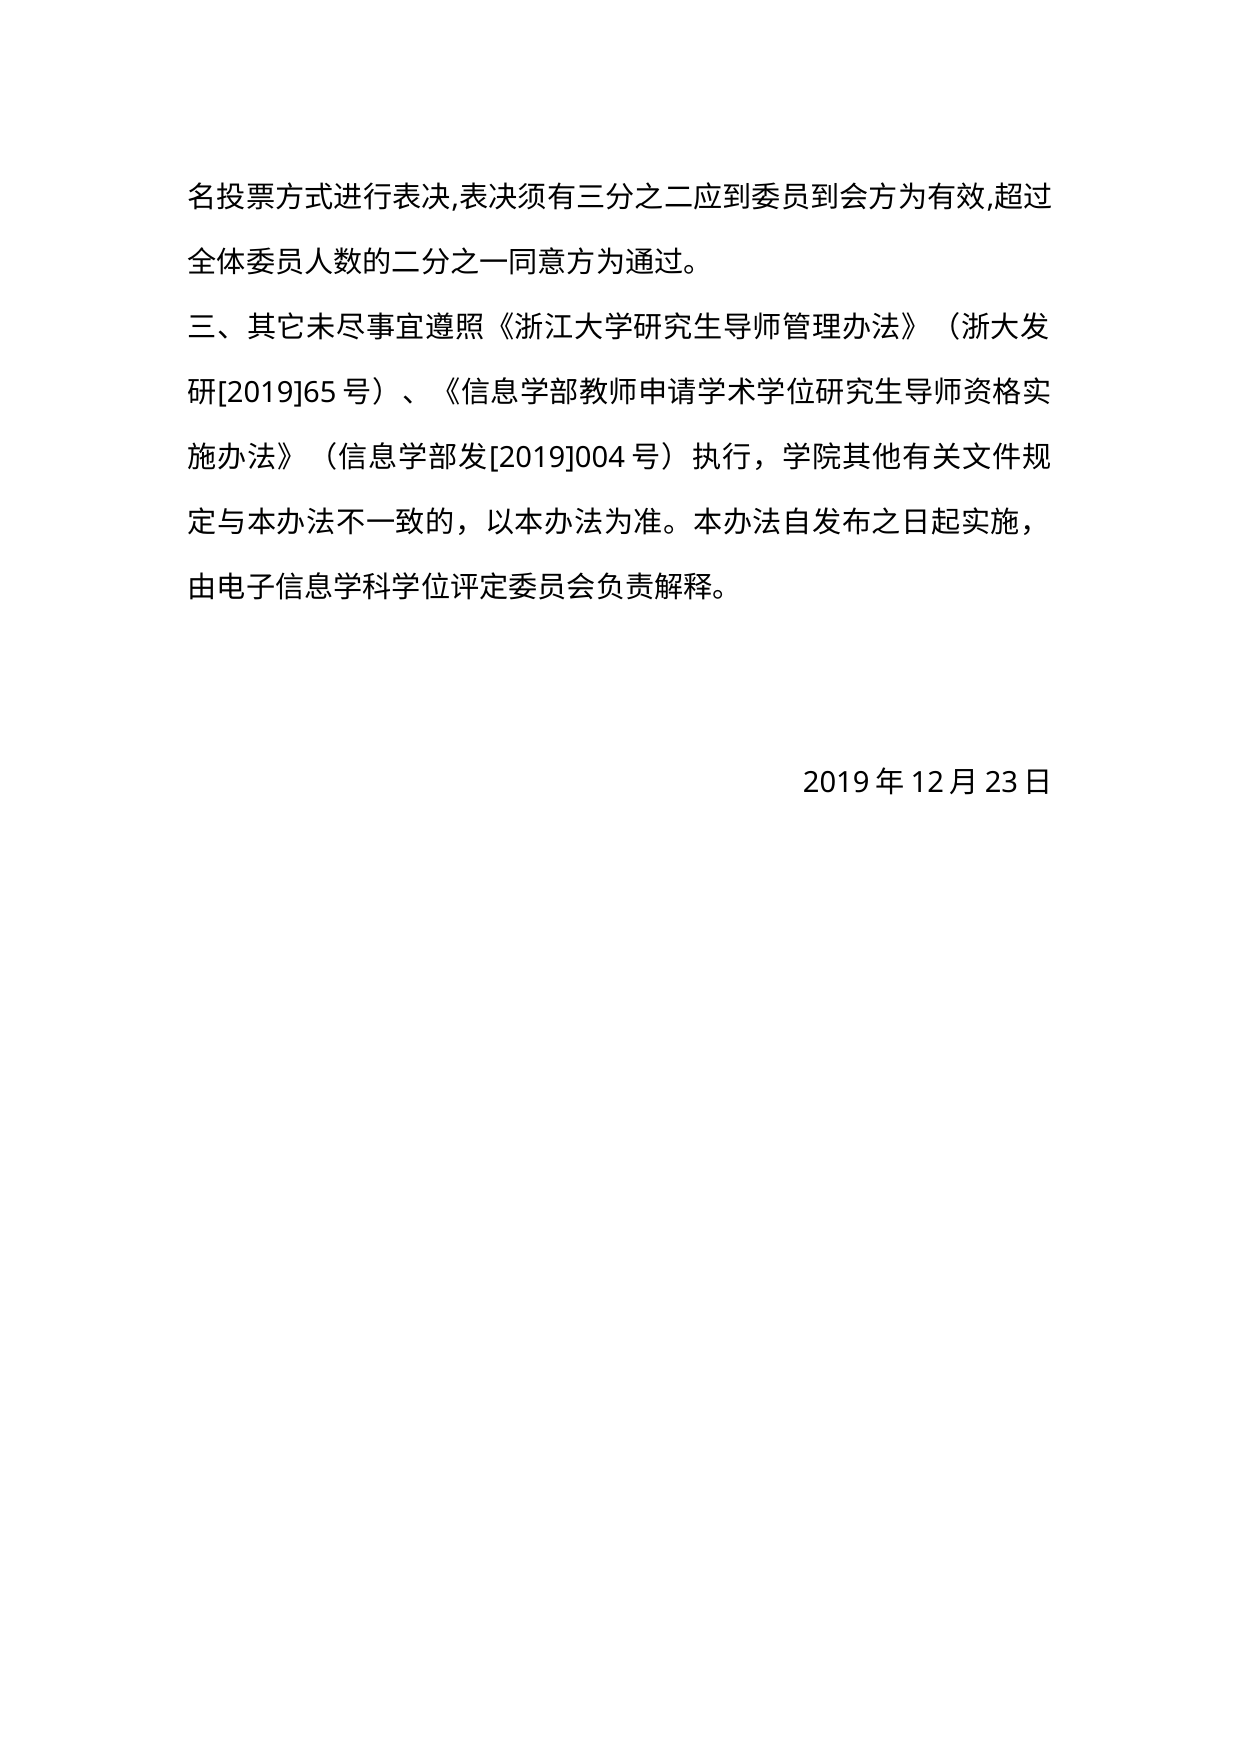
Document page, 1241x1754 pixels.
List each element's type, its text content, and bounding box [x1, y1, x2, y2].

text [187, 162, 1053, 292]
text 三、其它未尽事宜遵照《浙江大学研究生导师管理办法》（浙大发研[2019]65号）、《信息学部教师申请学术学位研究生导师资格实施办法》（信息学部发[2019]004号）执行，学院其他有关文件规定与本办法不一致的，以本办法为准。本办法自发布之日起实施，由电子信息学科学位评定委员会负责解释。 [187, 292, 1053, 617]
text 2019年12月23日 [187, 747, 1053, 812]
